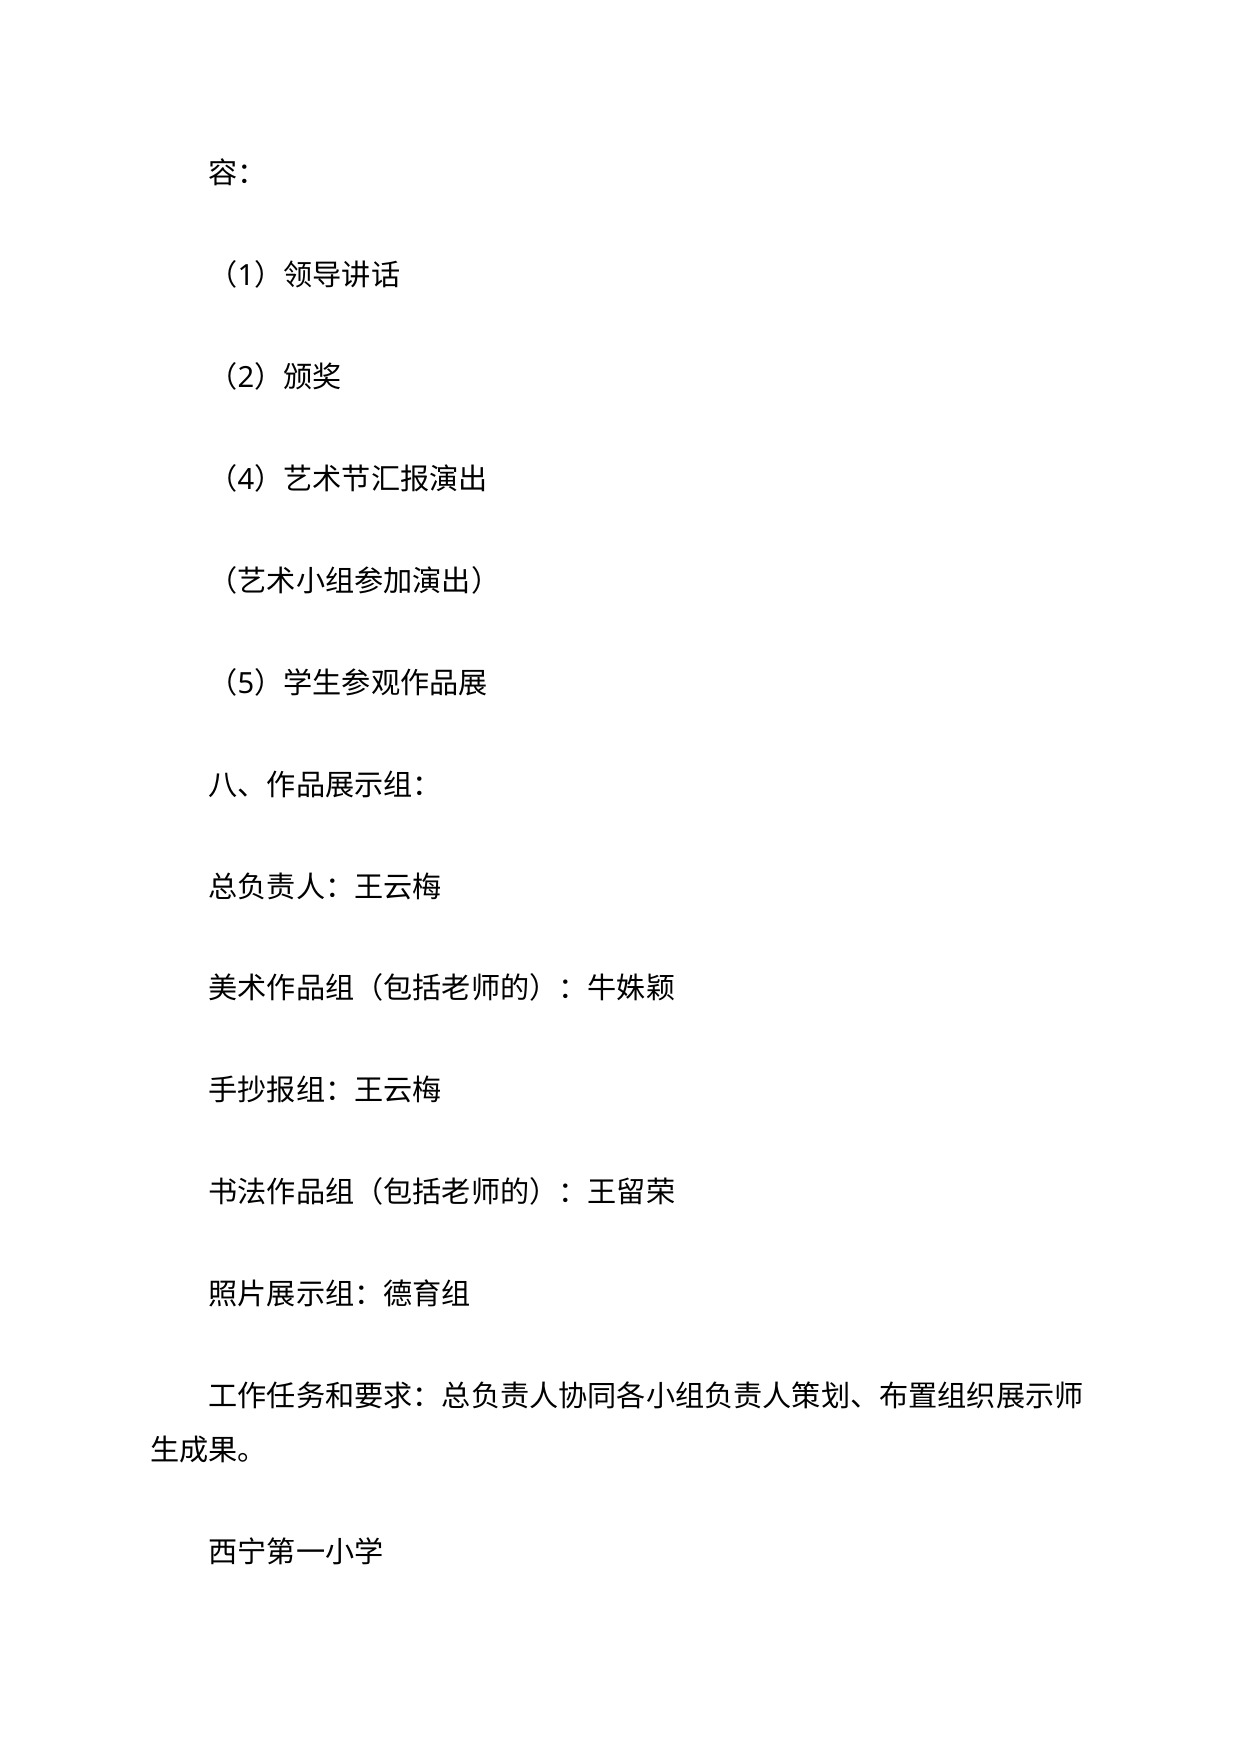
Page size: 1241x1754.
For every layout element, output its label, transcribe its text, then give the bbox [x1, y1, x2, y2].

text （2）颁奖 [150, 354, 1090, 396]
text 容： [150, 150, 1090, 192]
text 书法作品组（包括老师的）：王留荣 [150, 1168, 1090, 1211]
text （艺术小组参加演出） [150, 558, 1090, 600]
text 八、作品展示组： [150, 761, 1090, 804]
text 工作任务和要求：总负责人协同各小组负责人策划、布置组织展示师生成果。 [150, 1372, 1090, 1469]
text （5）学生参观作品展 [150, 659, 1090, 702]
text （1）领导讲话 [150, 252, 1090, 294]
text 手抄报组：王云梅 [150, 1067, 1090, 1109]
text 照片展示组：德育组 [150, 1270, 1090, 1313]
text 总负责人：王云梅 [150, 863, 1090, 906]
text 美术作品组（包括老师的）：牛姝颖 [150, 965, 1090, 1007]
text 西宁第一小学 [150, 1529, 1090, 1571]
text （4）艺术节汇报演出 [150, 456, 1090, 498]
